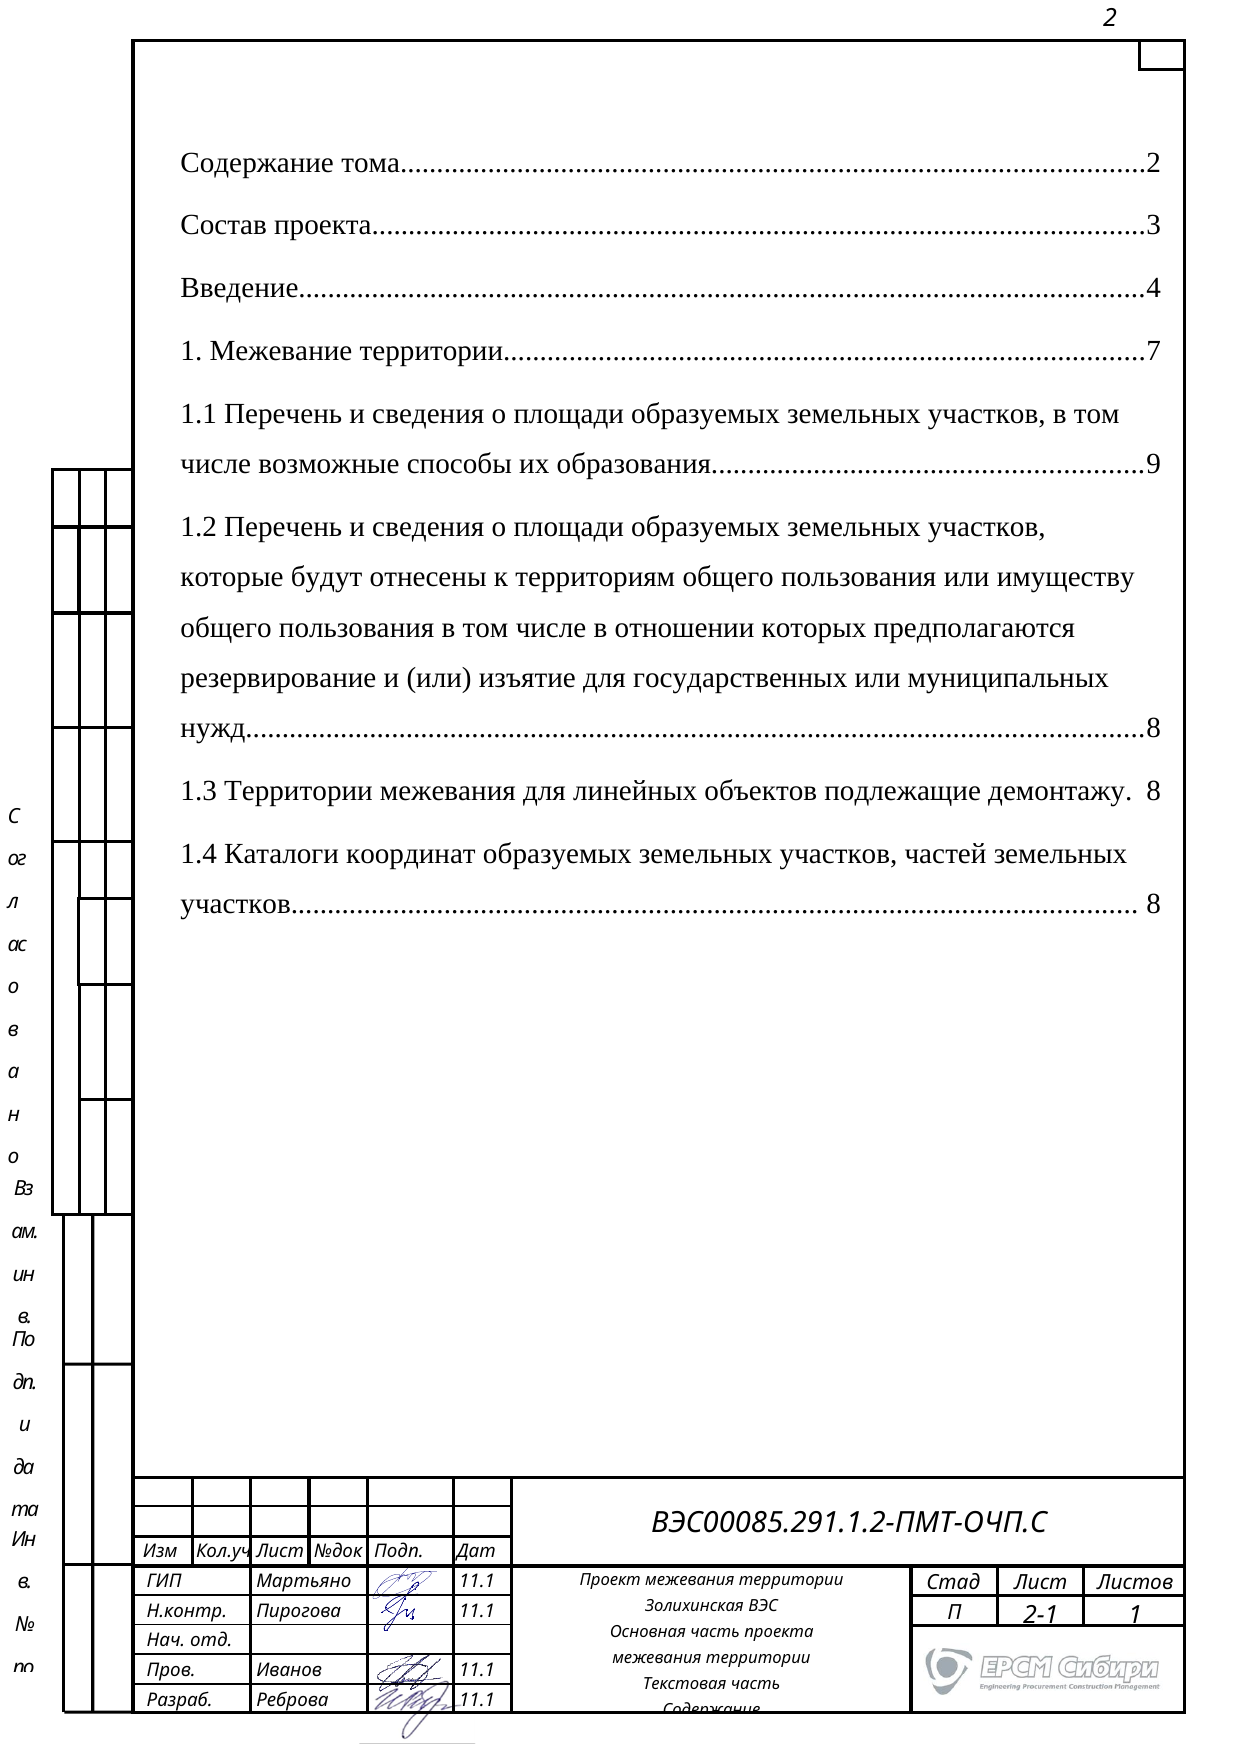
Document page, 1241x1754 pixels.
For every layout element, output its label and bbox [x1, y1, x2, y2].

picture [923, 1643, 1163, 1696]
picture [455, 1667, 477, 1683]
picture [359, 1685, 366, 1711]
picture [369, 1655, 452, 1683]
picture [359, 1655, 366, 1683]
picture [455, 1685, 477, 1711]
picture [369, 1685, 452, 1711]
picture [359, 1714, 477, 1744]
